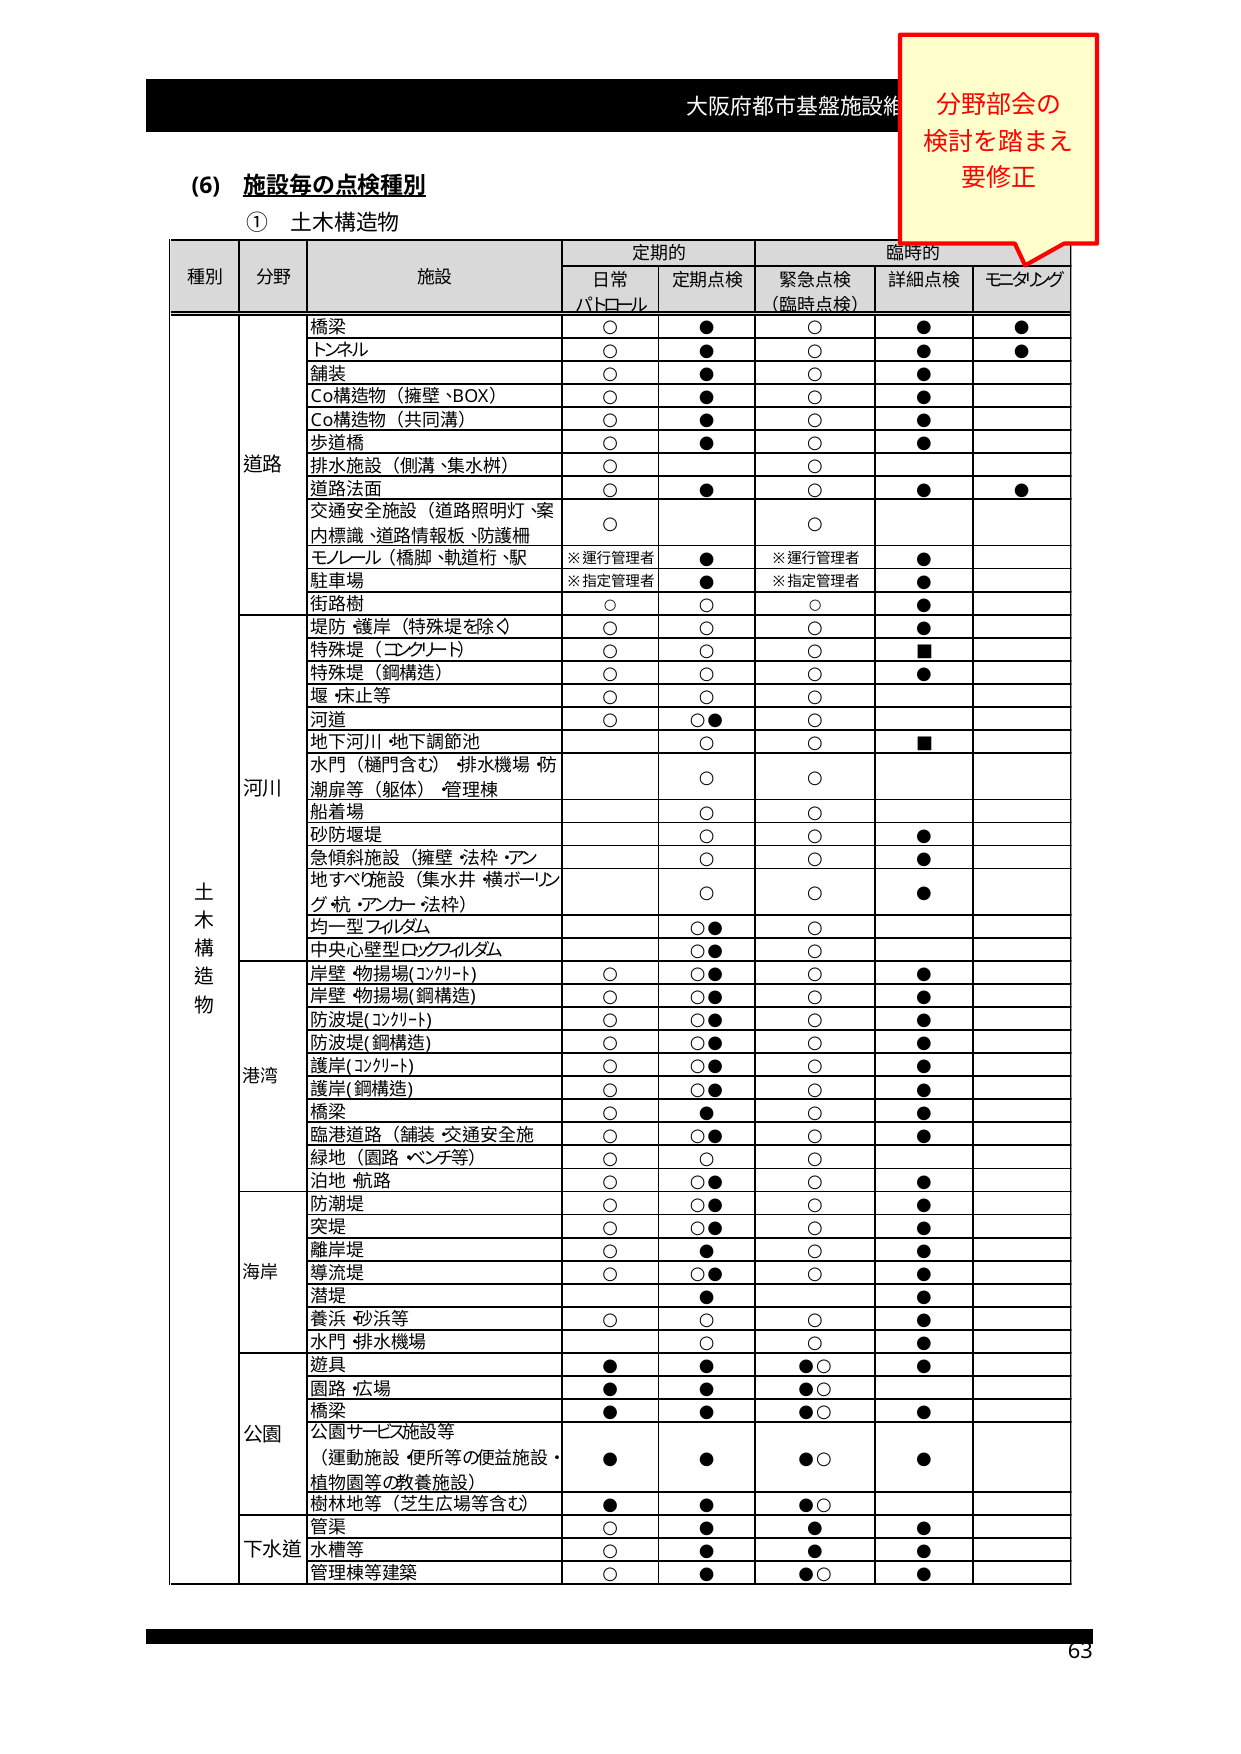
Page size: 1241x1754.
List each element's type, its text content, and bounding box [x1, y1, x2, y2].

subtitle 土木構造物 [246, 202, 897, 239]
subtitle 施設毎の点検種別 [191, 164, 897, 202]
